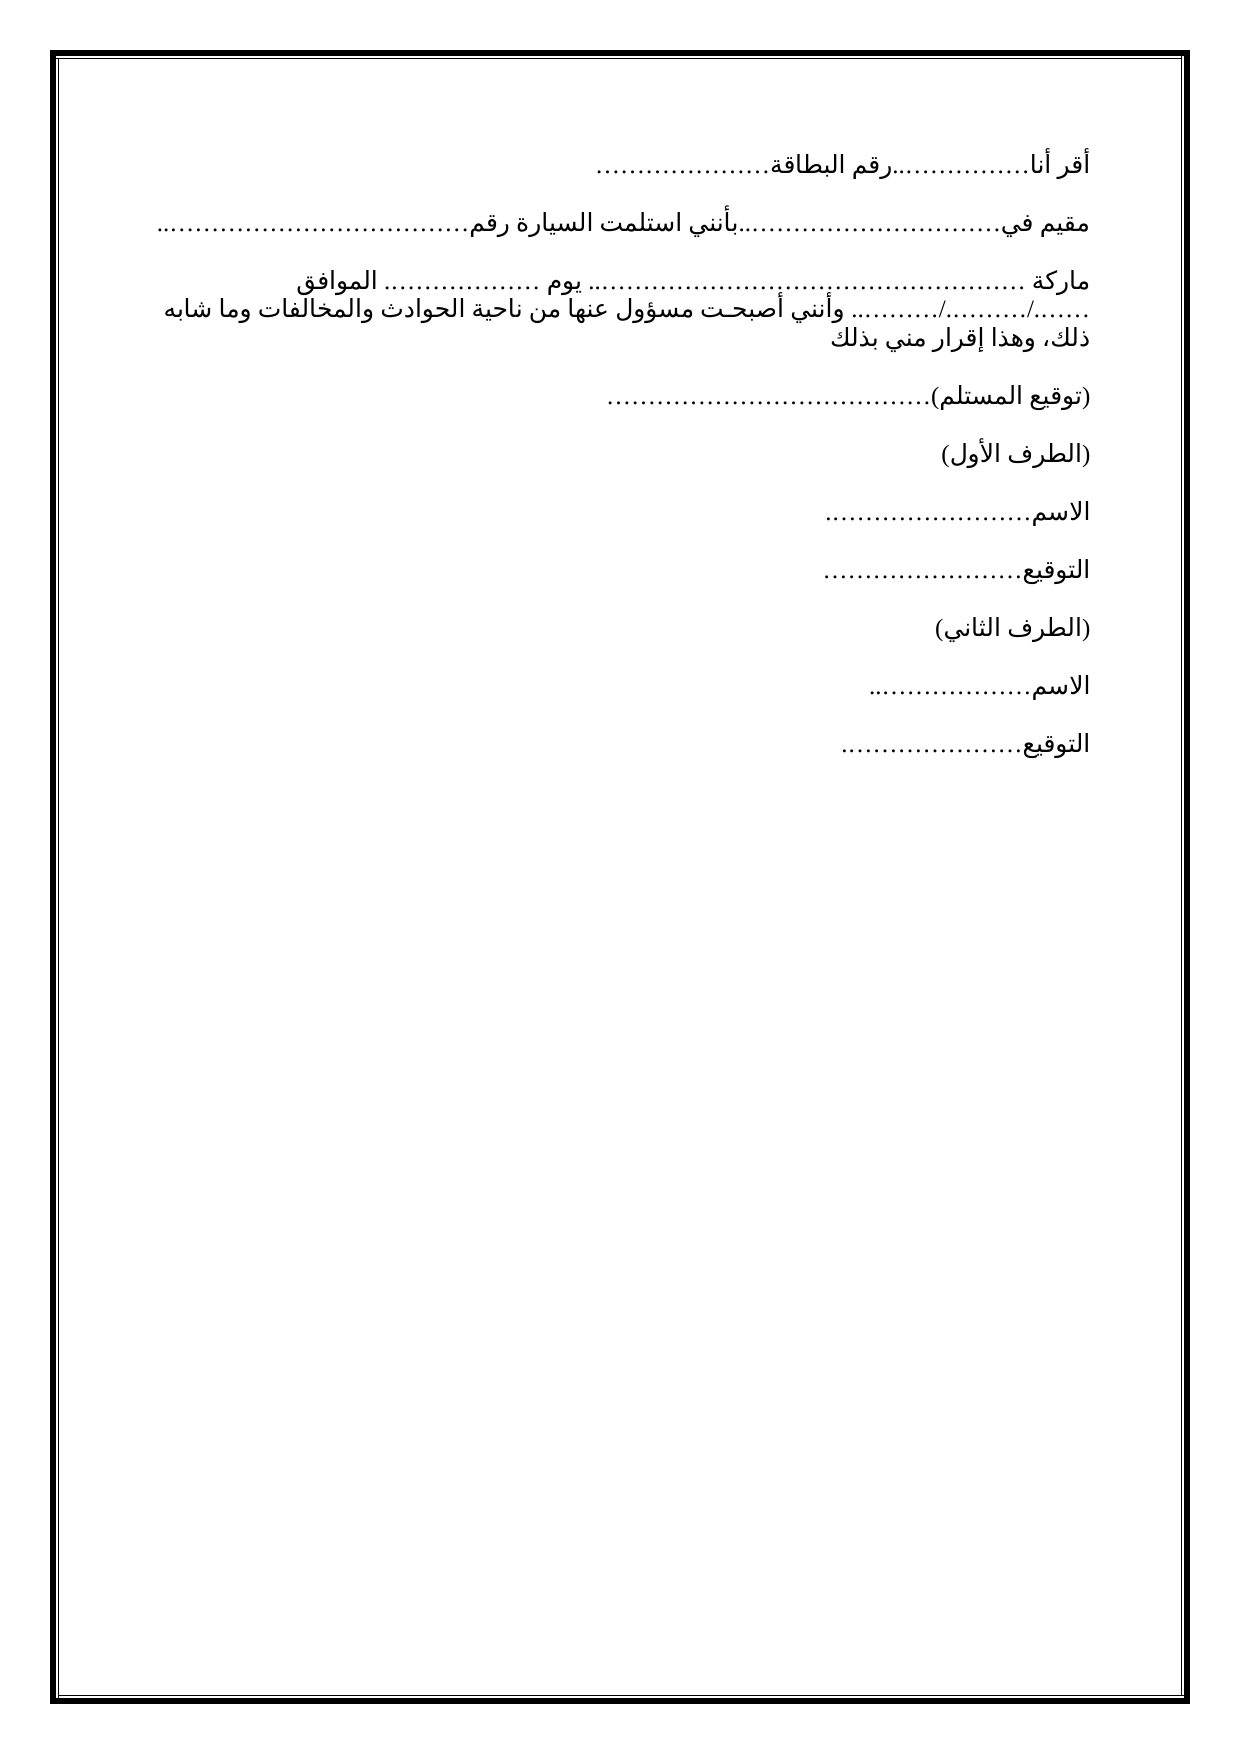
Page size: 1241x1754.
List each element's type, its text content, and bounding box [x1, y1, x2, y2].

text (الطرف الثاني) [150, 613, 1090, 642]
text التوقيع…………………… [150, 555, 1090, 584]
text مقيم في…………………………..بأنني استلمت السيارة رقم……………………………….. [150, 208, 1090, 237]
text ماركة …………………………………………….. يوم ………………. الموافق ……./………./……….. وأنني أصبحـت مسؤول عنها من ناحية الحوادث والمخالفات وما شابه ذلك، وهذا إقرار مني بذلك [150, 266, 1090, 352]
text أقر أنا……………..رقم البطاقة………………… [150, 150, 1090, 179]
text (توقيع المستلم)………………………………… [150, 381, 1090, 410]
text الاسم……………………. [150, 497, 1090, 526]
text التوقيع…………………. [150, 729, 1090, 757]
text (الطرف الأول) [150, 439, 1090, 468]
text الاسم……………….. [150, 671, 1090, 699]
